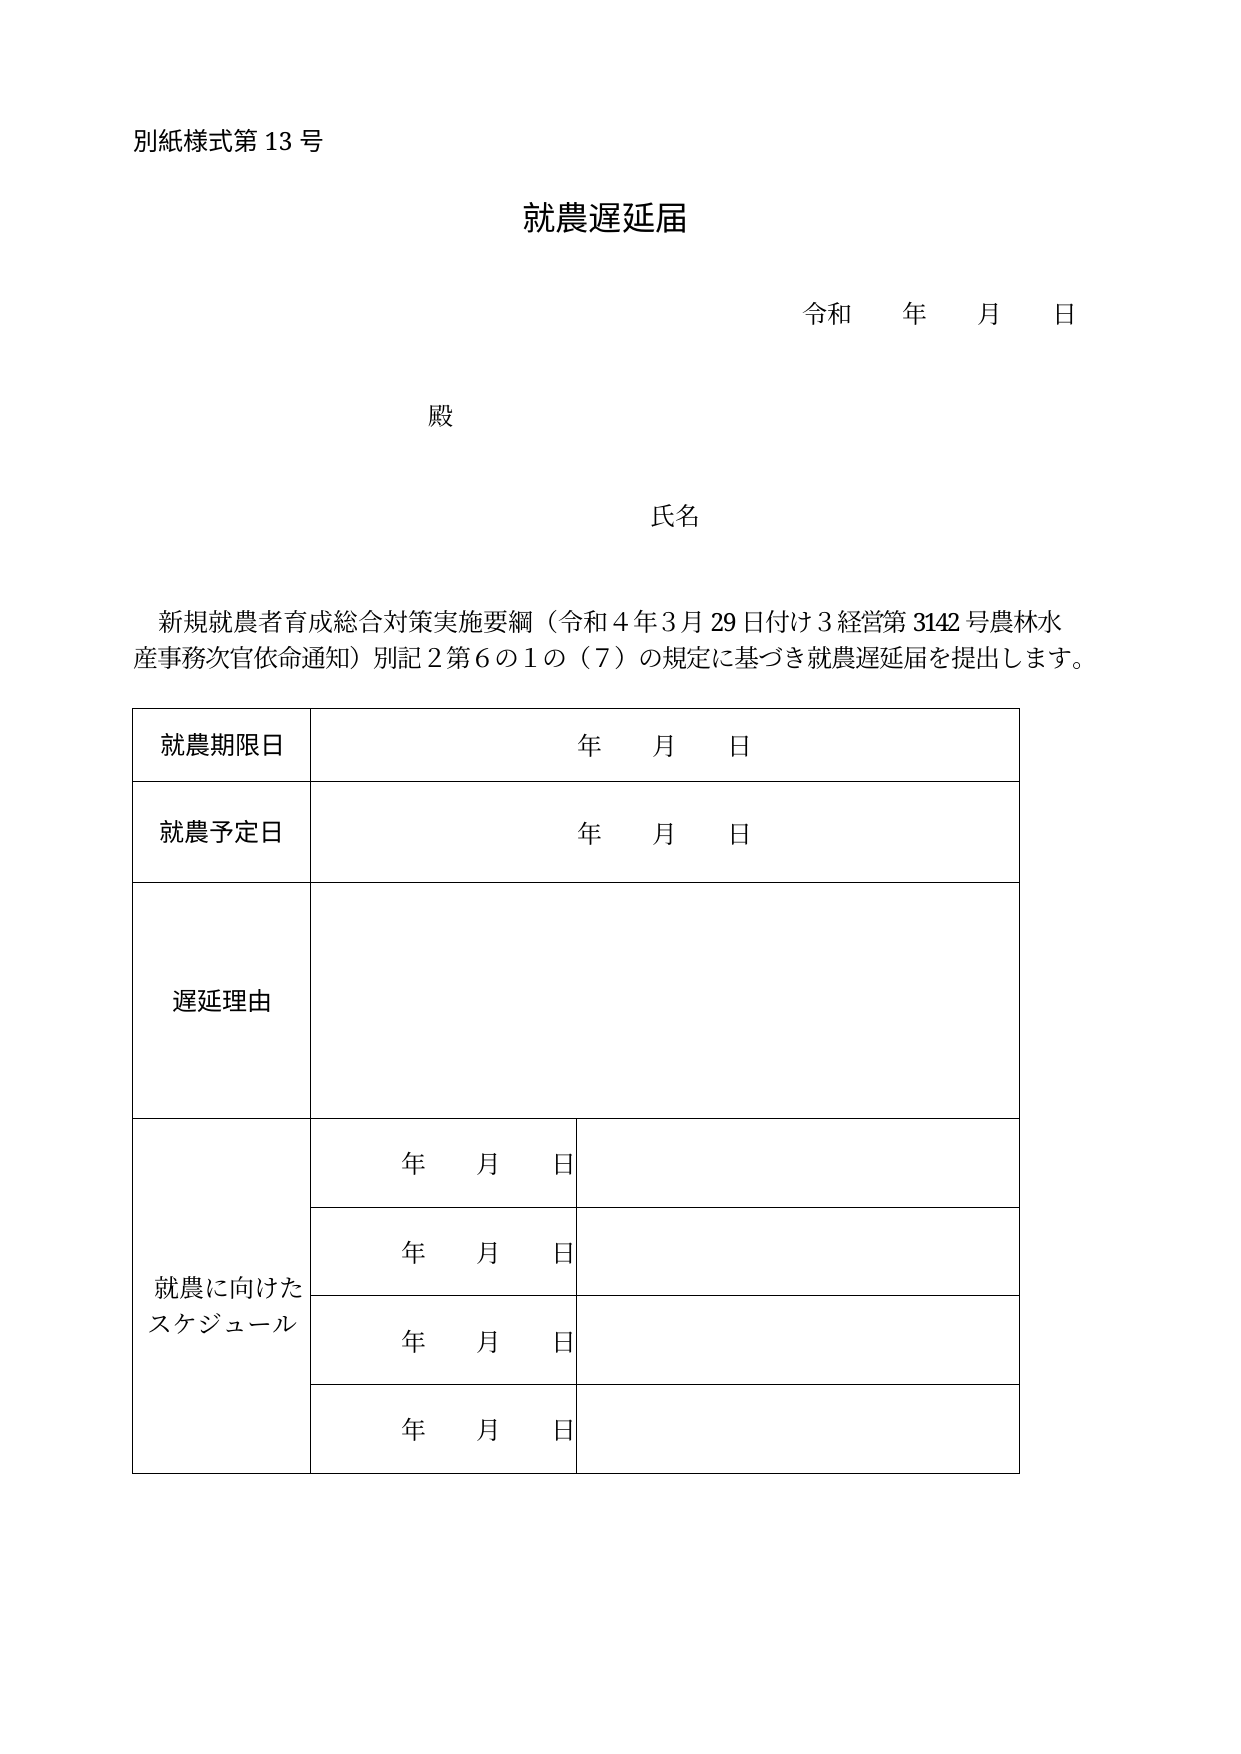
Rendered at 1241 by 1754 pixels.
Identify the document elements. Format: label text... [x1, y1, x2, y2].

table_cell [577, 1385, 1019, 1472]
table_cell [577, 1208, 1019, 1295]
table_cell [577, 1296, 1019, 1384]
text 別紙様式第 13 号 [133, 124, 1077, 158]
table_cell [311, 883, 1019, 1118]
text 新規就農者育成総合対策実施要綱（令和４年３月29日付け３経営第3142号農林水産事務次官依命通知）別記２第６の１の（７）の規定に基づき就農遅延届を提出します。 [133, 602, 1077, 674]
table_cell 年 月 日 [311, 1296, 576, 1384]
table_cell [577, 1119, 1019, 1207]
table_cell 就農に向けたスケジュール [133, 1119, 310, 1472]
table_cell 就農予定日 [133, 782, 310, 882]
table_cell 年 月 日 [311, 1208, 576, 1295]
table_cell 年 月 日 [311, 782, 1019, 882]
table_cell 年 月 日 [311, 1119, 576, 1207]
table_header 年 月 日 [311, 709, 1019, 781]
text 殿 [428, 396, 1077, 432]
text 氏名 [133, 497, 1077, 533]
table_cell 年 月 日 [311, 1385, 576, 1472]
table_cell 遅延理由 [133, 883, 310, 1118]
table_header 就農期限日 [133, 709, 310, 781]
subtitle 就農遅延届 [133, 195, 1077, 240]
text 令和 年 月 日 [133, 295, 1077, 331]
